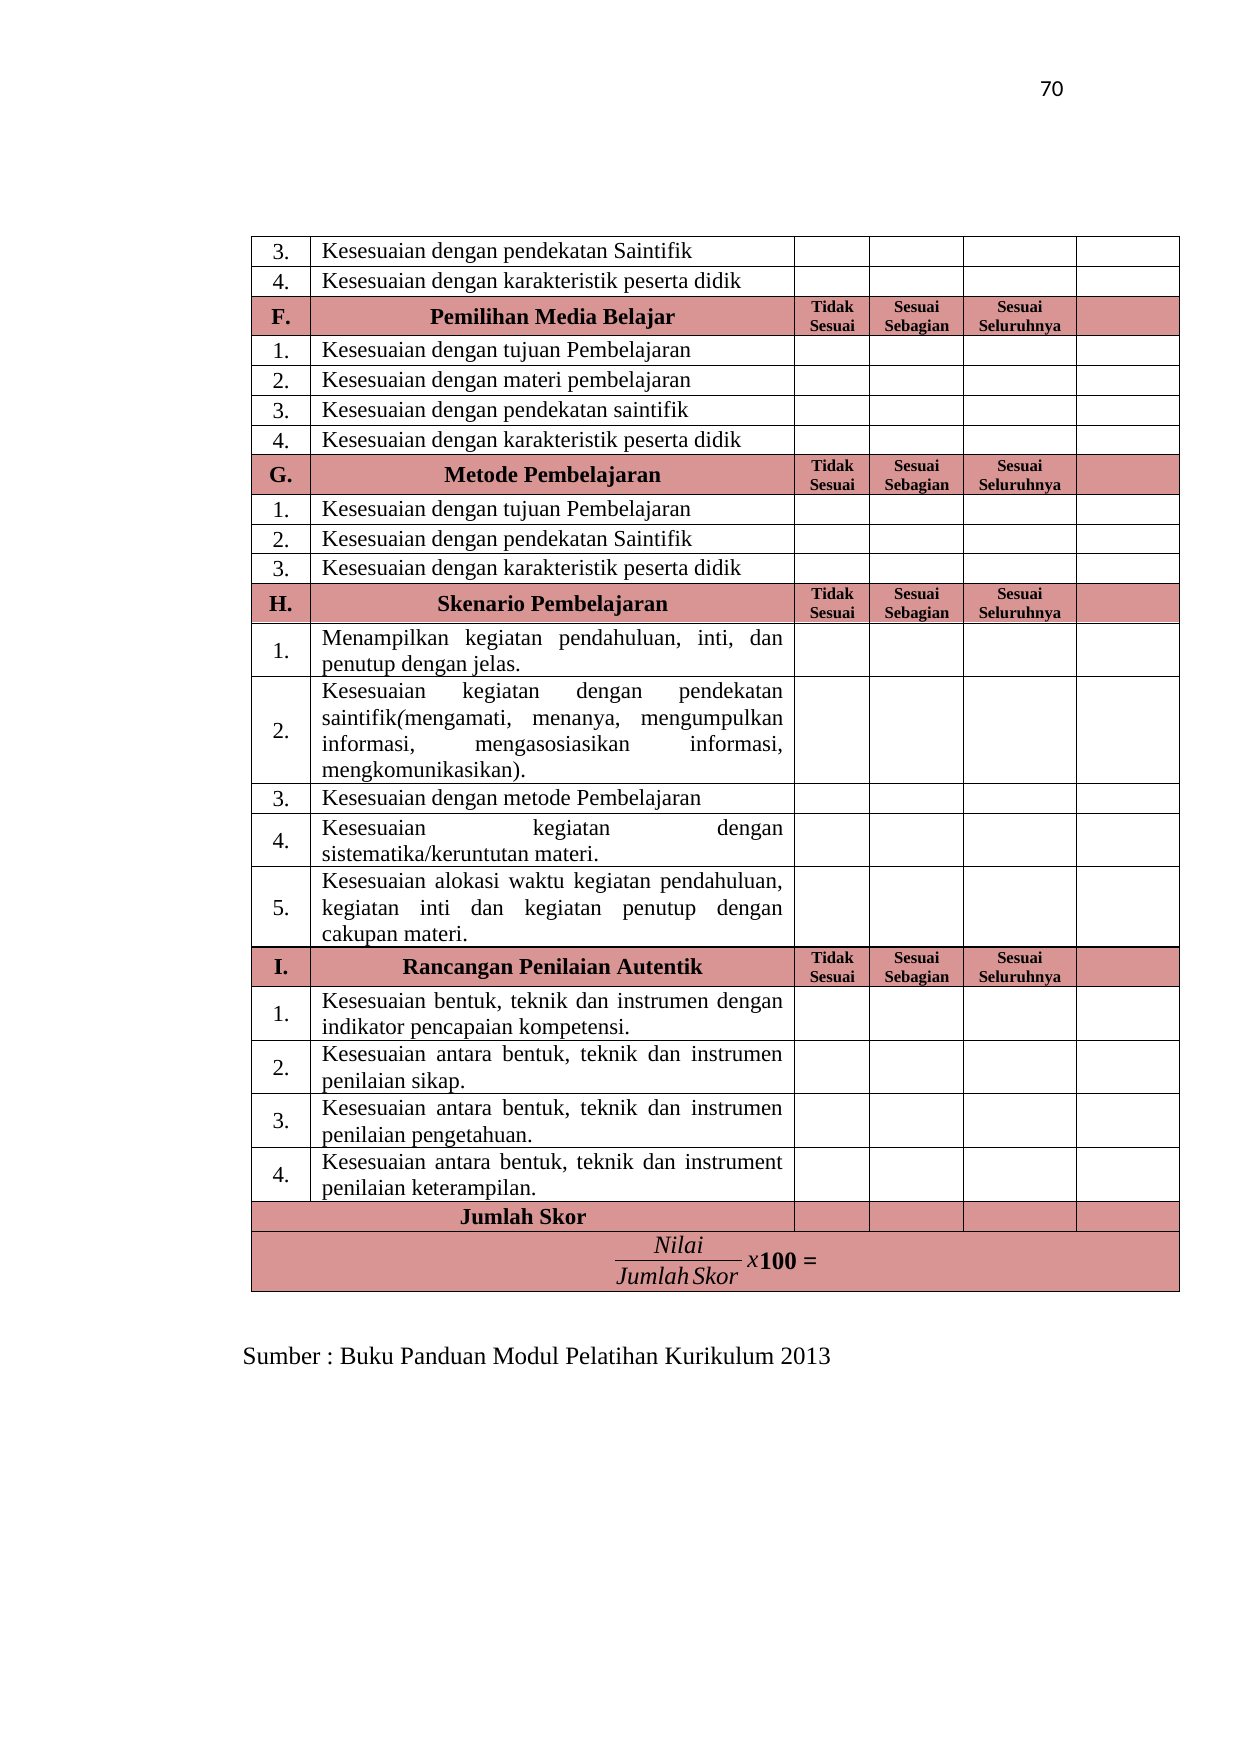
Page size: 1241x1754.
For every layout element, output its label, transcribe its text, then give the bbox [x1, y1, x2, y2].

table_cell [1077, 584, 1179, 622]
table_cell Kesesuaian dengan pendekatan saintifik [311, 396, 794, 424]
table_cell [870, 495, 963, 523]
table_cell Sesuai Seluruhnya [964, 455, 1076, 494]
table_cell [795, 1041, 869, 1093]
table_cell 1. [252, 987, 310, 1039]
table_cell 5. [252, 867, 310, 946]
table_cell [870, 867, 963, 946]
table_cell [870, 396, 963, 424]
table_cell [870, 987, 963, 1039]
table_cell [795, 814, 869, 866]
table_cell 4. [252, 1148, 310, 1201]
table_cell [795, 396, 869, 424]
table_cell Tidak Sesuai [795, 455, 869, 494]
table_cell Kesesuaian kegiatan dengan pendekatan saintifik(mengamati, menanya, mengumpulkan informasi, mengasosiasikan informasi, mengkomunikasikan). [311, 677, 794, 783]
table_cell [795, 784, 869, 812]
table_cell [870, 624, 963, 676]
table_cell Kesesuaian dengan karakteristik peserta didik [311, 426, 794, 454]
table_cell [1077, 1041, 1179, 1093]
table_cell 4. [252, 814, 310, 866]
table_cell 100 = [252, 1232, 1179, 1291]
table_cell [870, 1148, 963, 1201]
table_cell [870, 366, 963, 395]
table_cell 1. [252, 495, 310, 523]
table_cell Metode Pembelajaran [311, 455, 794, 494]
table_cell Kesesuaian dengan tujuan Pembelajaran [311, 336, 794, 365]
table_cell Kesesuaian dengan karakteristik peserta didik [311, 554, 794, 583]
table_cell [870, 525, 963, 553]
table_cell Sesuai Seluruhnya [964, 948, 1076, 986]
table_cell 4. [252, 267, 310, 296]
table_cell Tidak Sesuai [795, 584, 869, 622]
table_cell [964, 987, 1076, 1039]
table_cell Kesesuaian antara bentuk, teknik dan instrument penilaian keterampilan. [311, 1148, 794, 1201]
table_cell H. [252, 584, 310, 622]
table_cell [870, 1202, 963, 1231]
table_cell Jumlah Skor [252, 1202, 794, 1231]
table_cell [964, 366, 1076, 395]
table_cell [1077, 948, 1179, 986]
table_cell [1077, 624, 1179, 676]
table_cell [1077, 1148, 1179, 1201]
table_cell [964, 1202, 1076, 1231]
table_cell [795, 426, 869, 454]
table_cell Kesesuaian antara bentuk, teknik dan instrumen penilaian sikap. [311, 1041, 794, 1093]
table_cell [870, 237, 963, 266]
table_cell Skenario Pembelajaran [311, 584, 794, 622]
table_cell [964, 814, 1076, 866]
table_cell [795, 624, 869, 676]
table_cell [964, 426, 1076, 454]
table_cell [1077, 867, 1179, 946]
table_cell Rancangan Penilaian Autentik [311, 948, 794, 986]
table_cell [964, 267, 1076, 296]
table_cell [795, 1094, 869, 1147]
table_cell [1077, 267, 1179, 296]
table_cell [870, 1041, 963, 1093]
table_cell [870, 336, 963, 365]
table_cell [1077, 237, 1179, 266]
table_cell F. [252, 297, 310, 335]
table_cell [1077, 1202, 1179, 1231]
table_cell Sesuai Sebagian [870, 455, 963, 494]
table_cell Sesuai Sebagian [870, 297, 963, 335]
text Sumber : Buku Panduan Modul Pelatihan Kurikulum 2013 [236, 1341, 1063, 1370]
table_cell [1077, 366, 1179, 395]
table_cell 4. [252, 426, 310, 454]
table_cell [795, 987, 869, 1039]
table_cell [1077, 784, 1179, 812]
table_cell Kesesuaian alokasi waktu kegiatan pendahuluan, kegiatan inti dan kegiatan penutup dengan cakupan materi. [311, 867, 794, 946]
table_cell [964, 396, 1076, 424]
table_cell [964, 784, 1076, 812]
table_cell [870, 426, 963, 454]
table_cell [870, 1094, 963, 1147]
table_cell 2. [252, 525, 310, 553]
table_cell [1077, 525, 1179, 553]
table_cell [870, 677, 963, 783]
table_cell [795, 554, 869, 583]
table_cell Kesesuaian dengan metode Pembelajaran [311, 784, 794, 812]
table_cell [1077, 1094, 1179, 1147]
table_cell [795, 495, 869, 523]
table_cell [870, 784, 963, 812]
table_cell 2. [252, 366, 310, 395]
table_cell [1077, 814, 1179, 866]
table_cell [795, 677, 869, 783]
table_cell [870, 814, 963, 866]
table_cell Tidak Sesuai [795, 297, 869, 335]
table_cell [795, 525, 869, 553]
table_cell [795, 1148, 869, 1201]
table_cell [870, 554, 963, 583]
table_cell [964, 237, 1076, 266]
table_cell 1. [252, 336, 310, 365]
table_cell Kesesuaian antara bentuk, teknik dan instrumen penilaian pengetahuan. [311, 1094, 794, 1147]
table_cell Sesuai Sebagian [870, 584, 963, 622]
table_cell [1077, 426, 1179, 454]
table_cell I. [252, 948, 310, 986]
table_cell Sesuai Seluruhnya [964, 297, 1076, 335]
table_cell [964, 1041, 1076, 1093]
table_cell Kesesuaian kegiatan dengan sistematika/keruntutan materi. [311, 814, 794, 866]
table_cell Sesuai Seluruhnya [964, 584, 1076, 622]
table_cell [964, 495, 1076, 523]
table_cell 1. [252, 624, 310, 676]
table_cell G. [252, 455, 310, 494]
table_cell [795, 237, 869, 266]
table_cell [1077, 987, 1179, 1039]
table_cell 3. [252, 784, 310, 812]
table_cell [795, 366, 869, 395]
table_cell Kesesuaian dengan pendekatan Saintifik [311, 525, 794, 553]
table_cell 2. [252, 677, 310, 783]
table_cell [795, 336, 869, 365]
table_cell Kesesuaian dengan tujuan Pembelajaran [311, 495, 794, 523]
table_cell Kesesuaian bentuk, teknik dan instrumen dengan indikator pencapaian kompetensi. [311, 987, 794, 1039]
table_cell Tidak Sesuai [795, 948, 869, 986]
table_cell [964, 1094, 1076, 1147]
table_cell [964, 554, 1076, 583]
table_cell [1077, 336, 1179, 365]
table_cell Kesesuaian dengan materi pembelajaran [311, 366, 794, 395]
table_cell [1077, 554, 1179, 583]
table_cell 2. [252, 1041, 310, 1093]
table_cell Kesesuaian dengan pendekatan Saintifik [311, 237, 794, 266]
table_cell [964, 1148, 1076, 1201]
table_cell Sesuai Sebagian [870, 948, 963, 986]
table_cell Kesesuaian dengan karakteristik peserta didik [311, 267, 794, 296]
table_cell [964, 336, 1076, 365]
table_cell [1077, 677, 1179, 783]
table_cell [870, 267, 963, 296]
table_cell [964, 525, 1076, 553]
table_cell 3. [252, 237, 310, 266]
table_cell Menampilkan kegiatan pendahuluan, inti, dan penutup dengan jelas. [311, 624, 794, 676]
table_cell [795, 267, 869, 296]
table_cell [964, 867, 1076, 946]
table_cell Pemilihan Media Belajar [311, 297, 794, 335]
table_cell [1077, 455, 1179, 494]
table_cell [795, 1202, 869, 1231]
table_cell [795, 867, 869, 946]
table_cell [964, 677, 1076, 783]
table_cell [1077, 396, 1179, 424]
table_cell 3. [252, 554, 310, 583]
table_cell 3. [252, 1094, 310, 1147]
table_cell [964, 624, 1076, 676]
table_cell [1077, 297, 1179, 335]
table_cell [1077, 495, 1179, 523]
table_cell 3. [252, 396, 310, 424]
